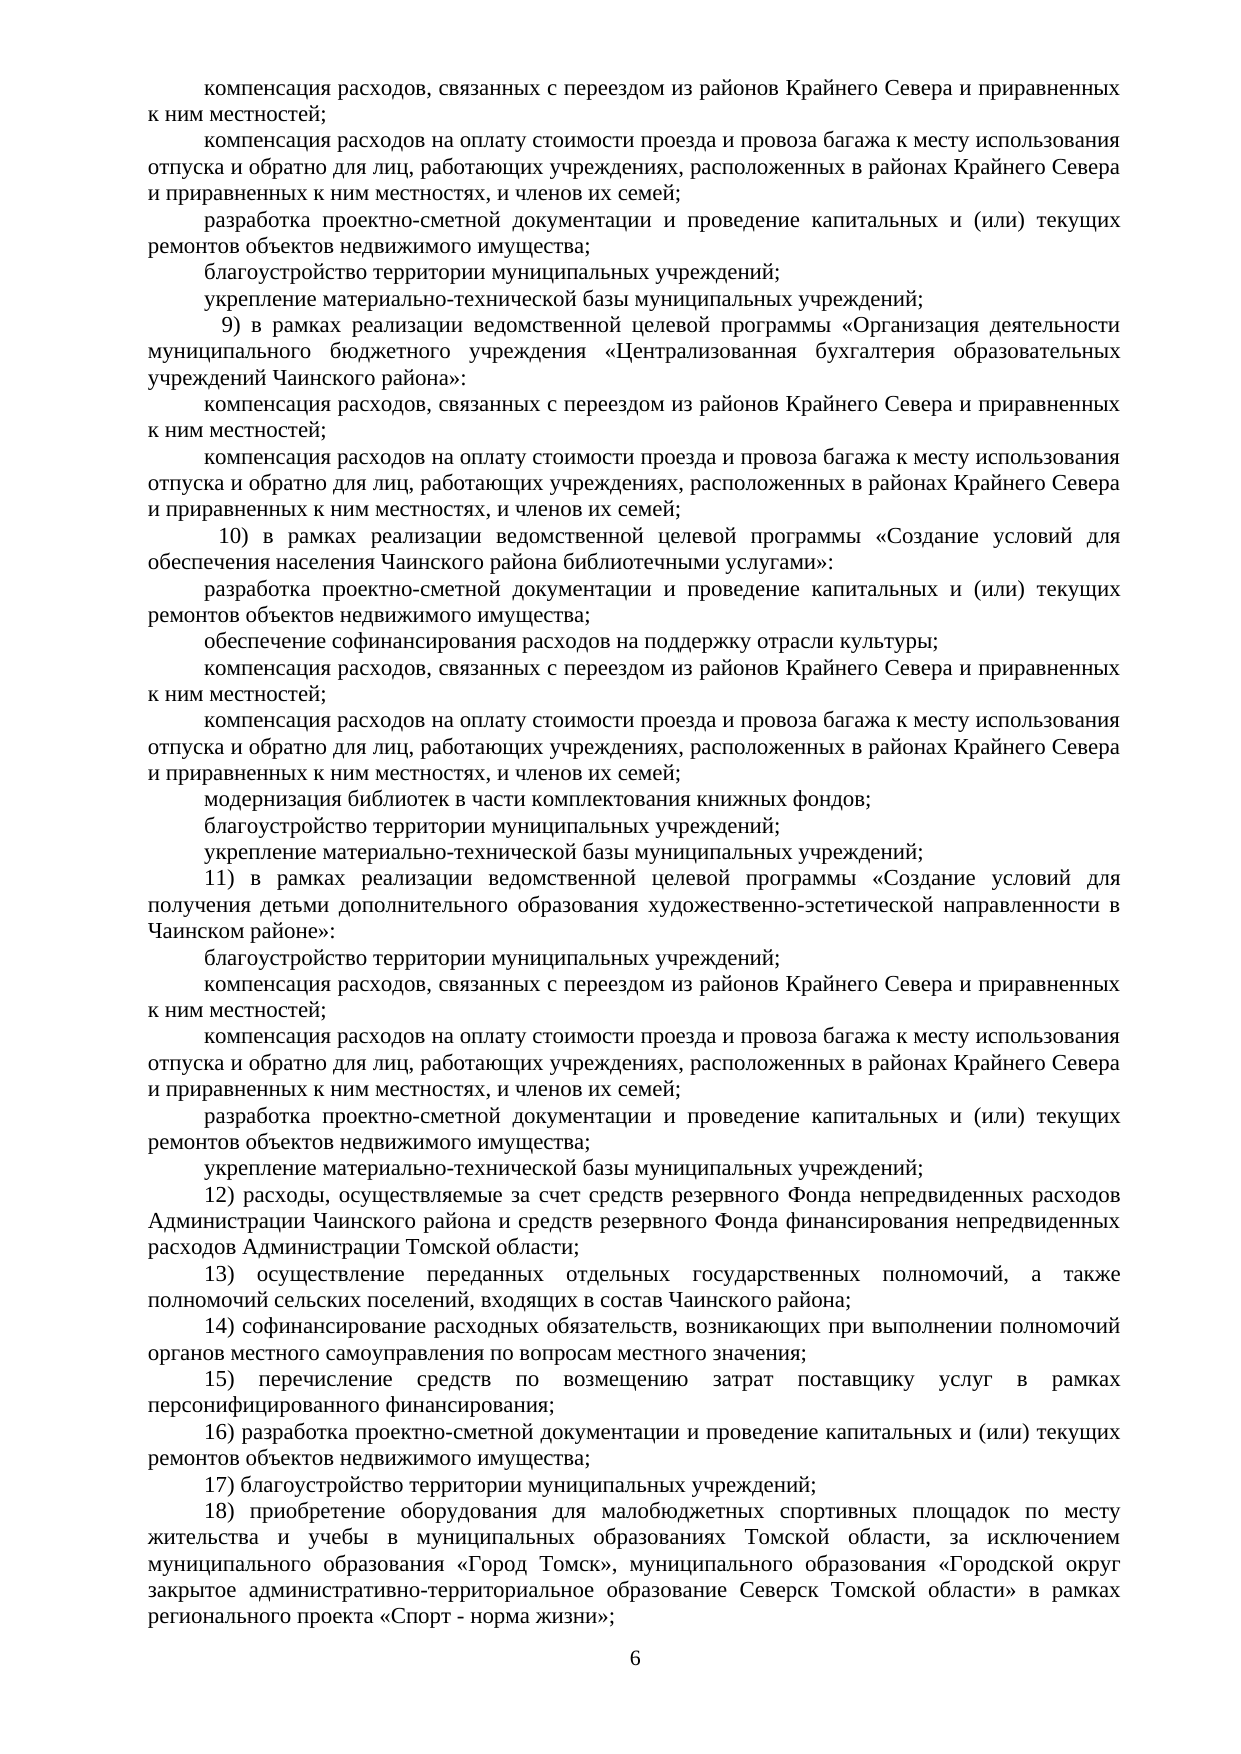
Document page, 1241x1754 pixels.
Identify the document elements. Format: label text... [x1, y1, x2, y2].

text укрепление материально-технической базы муниципальных учреждений; [148, 1154, 1122, 1181]
text укрепление материально-технической базы муниципальных учреждений; [148, 838, 1122, 864]
text 14) софинансирование расходных обязательств, возникающих при выполнении полномочий органов местного самоуправления по вопросам местного значения; [148, 1312, 1122, 1365]
text компенсация расходов, связанных с переездом из районов Крайнего Севера и приравненных к ним местностей; [148, 74, 1122, 127]
text 12) расходы, осуществляемые за счет средств резервного Фонда непредвиденных расходов Администрации Чаинского района и средств резервного Фонда финансирования непредвиденных расходов Администрации Томской области; [148, 1181, 1122, 1260]
text 15) перечисление средств по возмещению затрат поставщику услуг в рамках персонифицированного финансирования; [148, 1365, 1122, 1418]
text благоустройство территории муниципальных учреждений; [148, 258, 1122, 285]
text обеспечение софинансирования расходов на поддержку отрасли культуры; [148, 627, 1122, 654]
text 18) приобретение оборудования для малобюджетных спортивных площадок по месту жительства и учебы в муниципальных образованиях Томской области, за исключением муниципального образования «Город Томск», муниципального образования «Городской округ закрытое административно-территориальное образование Северск Томской области» в рамках регионального проекта «Спорт - норма жизни»; [148, 1497, 1122, 1629]
text компенсация расходов, связанных с переездом из районов Крайнего Севера и приравненных к ним местностей; [148, 970, 1122, 1023]
text модернизация библиотек в части комплектования книжных фондов; [148, 785, 1122, 812]
text 13) осуществление переданных отдельных государственных полномочий, а также полномочий сельских поселений, входящих в состав Чаинского района; [148, 1260, 1122, 1312]
text разработка проектно-сметной документации и проведение капитальных и (или) текущих ремонтов объектов недвижимого имущества; [148, 1102, 1122, 1154]
text 9) в рамках реализации ведомственной целевой программы «Организация деятельности муниципального бюджетного учреждения «Централизованная бухгалтерия образовательных учреждений Чаинского района»: [148, 311, 1122, 390]
text 11) в рамках реализации ведомственной целевой программы «Создание условий для получения детьми дополнительного образования художественно-эстетической направленности в Чаинском районе»: [148, 864, 1122, 943]
text благоустройство территории муниципальных учреждений; [148, 943, 1122, 970]
text компенсация расходов, связанных с переездом из районов Крайнего Севера и приравненных к ним местностей; [148, 654, 1122, 706]
text разработка проектно-сметной документации и проведение капитальных и (или) текущих ремонтов объектов недвижимого имущества; [148, 574, 1122, 627]
text 17) благоустройство территории муниципальных учреждений; [148, 1471, 1122, 1497]
text укрепление материально-технической базы муниципальных учреждений; [148, 285, 1122, 311]
text благоустройство территории муниципальных учреждений; [148, 812, 1122, 838]
text 10) в рамках реализации ведомственной целевой программы «Создание условий для обеспечения населения Чаинского района библиотечными услугами»: [148, 522, 1122, 574]
text разработка проектно-сметной документации и проведение капитальных и (или) текущих ремонтов объектов недвижимого имущества; [148, 206, 1122, 258]
text 16) разработка проектно-сметной документации и проведение капитальных и (или) текущих ремонтов объектов недвижимого имущества; [148, 1418, 1122, 1471]
text компенсация расходов, связанных с переездом из районов Крайнего Севера и приравненных к ним местностей; [148, 390, 1122, 443]
